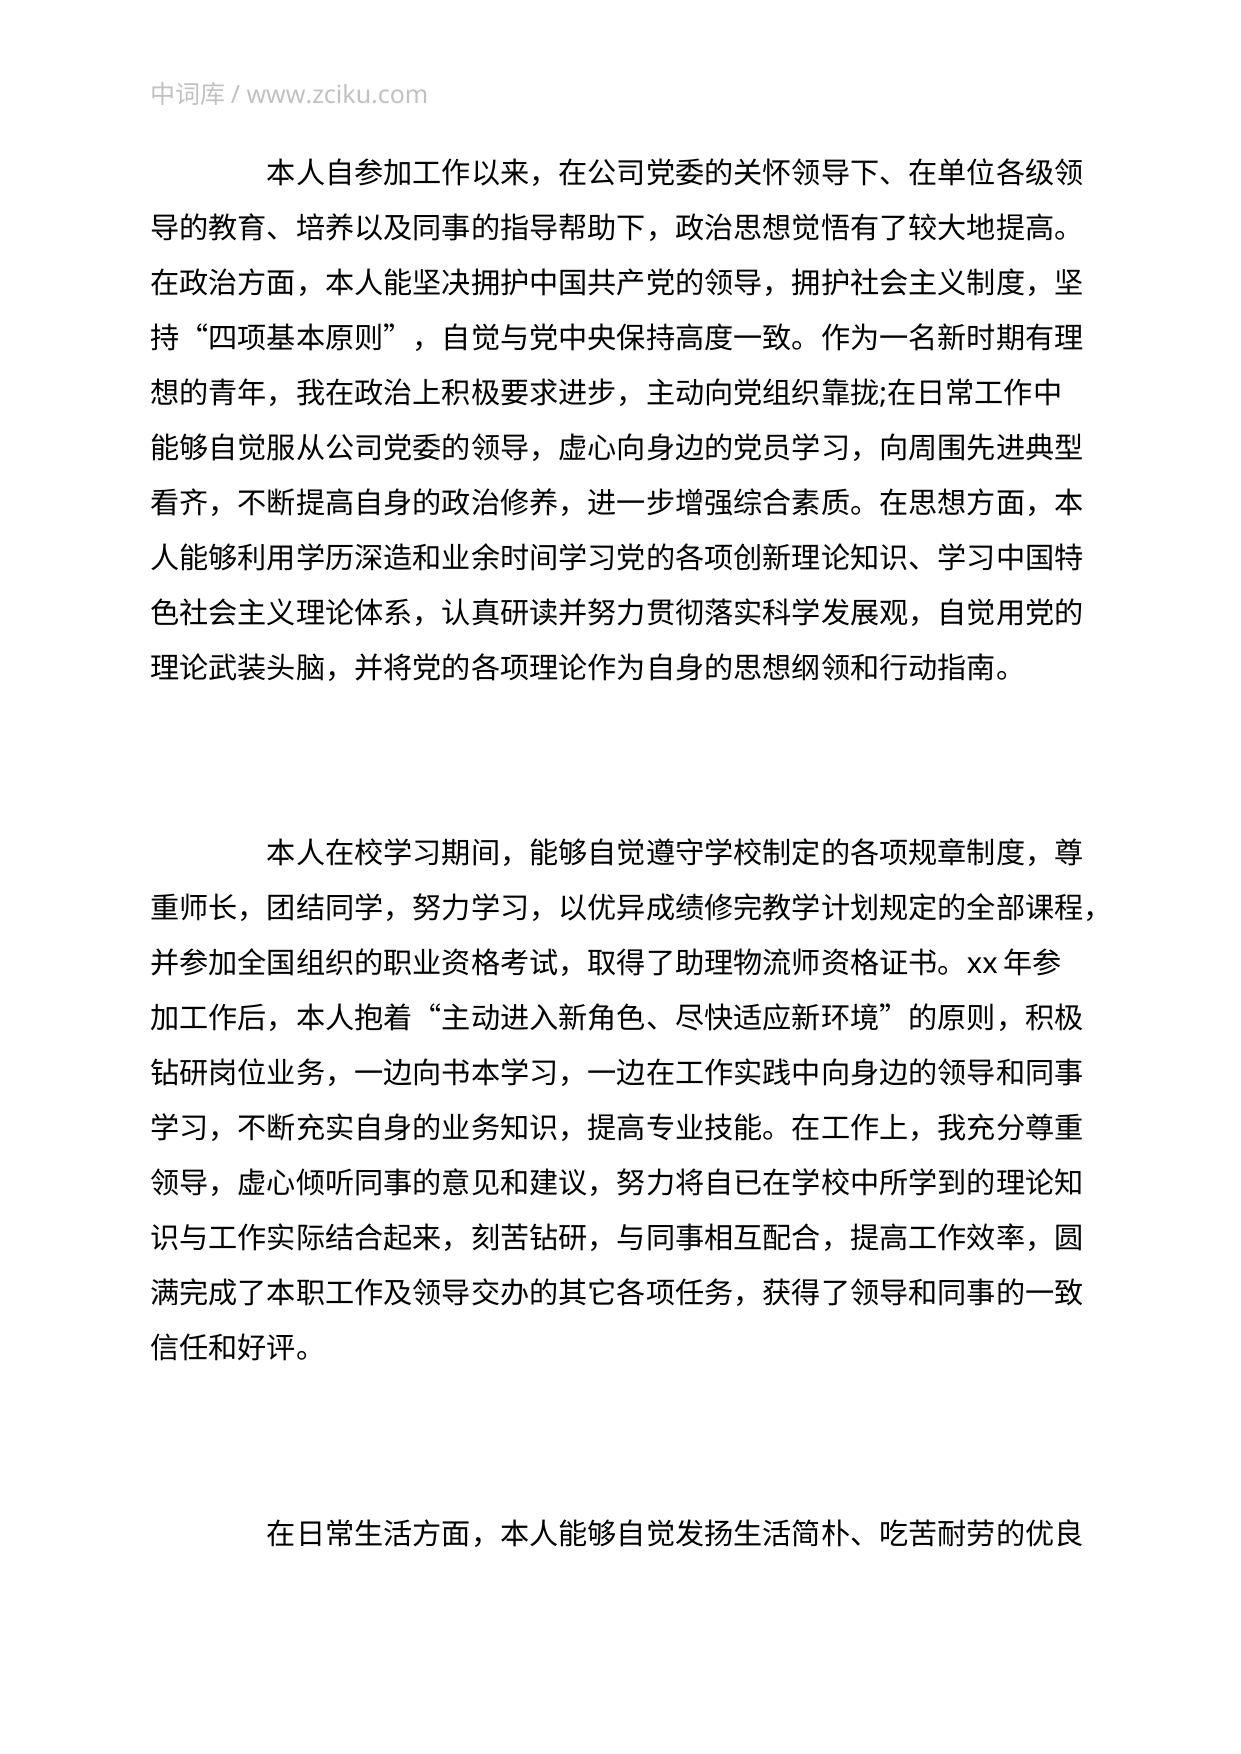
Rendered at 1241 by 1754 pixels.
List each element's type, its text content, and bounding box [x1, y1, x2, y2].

text 本人在校学习期间，能够自觉遵守学校制定的各项规章制度，尊重师长，团结同学，努力学习，以优异成绩修完教学计划规定的全部课程，并参加全国组织的职业资格考试，取得了助理物流师资格证书。xx年参加工作后，本人抱着“主动进入新角色、尽快适应新环境”的原则，积极钻研岗位业务，一边向书本学习，一边在工作实践中向身边的领导和同事学习，不断充实自身的业务知识，提高专业技能。在工作上，我充分尊重领导，虚心倾听同事的意见和建议，努力将自已在学校中所学到的理论知识与工作实际结合起来，刻苦钻研，与同事相互配合，提高工作效率，圆满完成了本职工作及领导交办的其它各项任务，获得了领导和同事的一致信任和好评。 [150, 830, 1090, 1367]
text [150, 1510, 1090, 1552]
text 本人自参加工作以来，在公司党委的关怀领导下、在单位各级领导的教育、培养以及同事的指导帮助下，政治思想觉悟有了较大地提高。在政治方面，本人能坚决拥护中国共产党的领导，拥护社会主义制度，坚持“四项基本原则”，自觉与党中央保持高度一致。作为一名新时期有理想的青年，我在政治上积极要求进步，主动向党组织靠拢;在日常工作中能够自觉服从公司党委的领导，虚心向身边的党员学习，向周围先进典型看齐，不断提高自身的政治修养，进一步增强综合素质。在思想方面，本人能够利用学历深造和业余时间学习党的各项创新理论知识、学习中国特色社会主义理论体系，认真研读并努力贯彻落实科学发展观，自觉用党的理论武装头脑，并将党的各项理论作为自身的思想纲领和行动指南。 [150, 150, 1090, 686]
